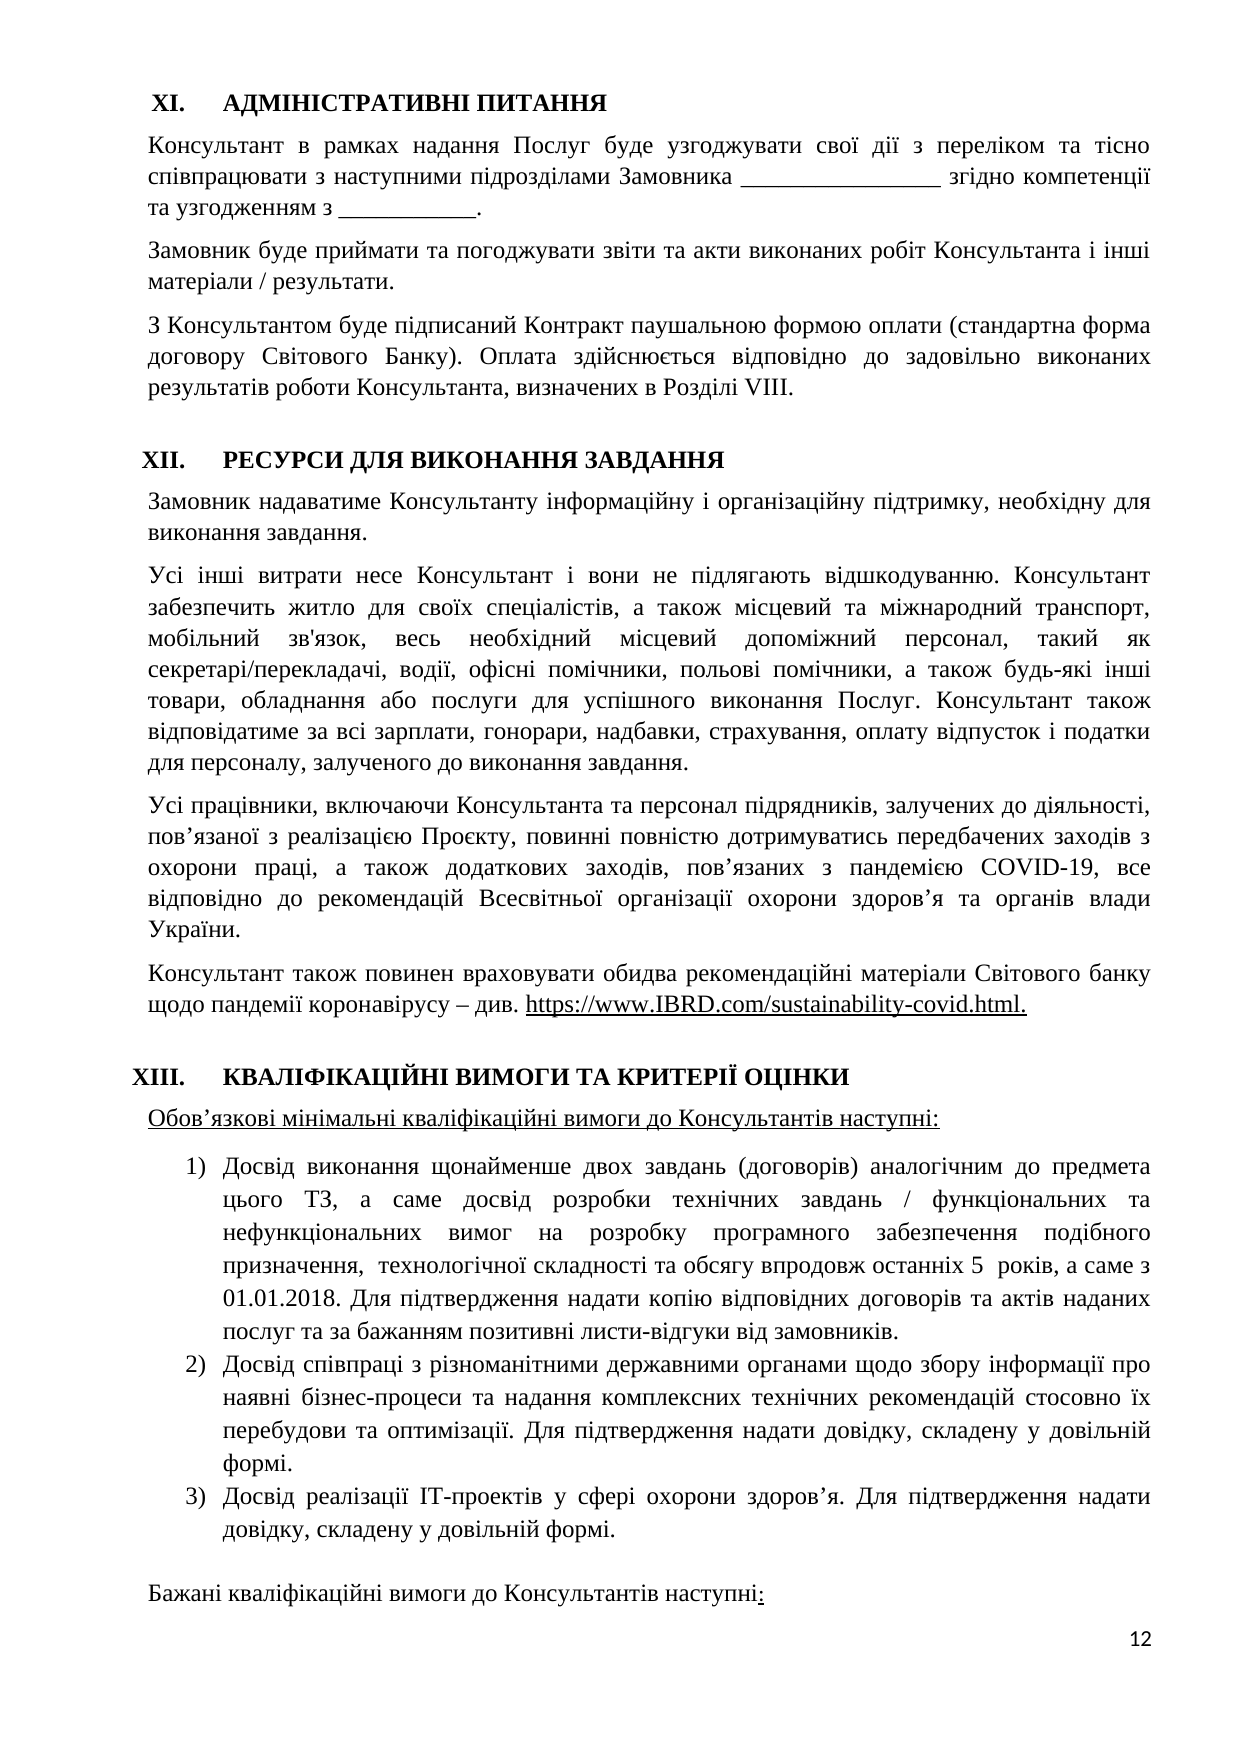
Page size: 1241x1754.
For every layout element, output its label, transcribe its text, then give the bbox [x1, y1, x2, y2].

subtitle РЕСУРСИ ДЛЯ ВИКОНАННЯ ЗАВДАННЯ [185, 445, 1152, 473]
text Консультант також повинен враховувати обидва рекомендаційні матеріали Світового банку щодо пандемії коронавірусу – див. https://www.IBRD.com/sustainability-covid.html. [148, 958, 1152, 1018]
text Замовник надаватиме Консультанту інформаційну і організаційну підтримку, необхідну для виконання завдання. [148, 486, 1152, 546]
text Консультант в рамках надання Послуг буде узгоджувати свої дії з переліком та тісно співпрацювати з наступними підрозділами Замовника ________________ згідно компетенції та узгодженням з ___________. [148, 130, 1152, 221]
subtitle АДМІНІСТРАТИВНІ ПИТАННЯ [185, 88, 1152, 117]
list Досвід співпраці з різноманітними державними органами щодо збору інформації про наявні бізнес-процеси та надання комплексних технічних рекомендацій стосовно їх перебудови та оптимізації. Для підтвердження надати довідку, складену у довільній формі. [185, 1349, 1152, 1477]
list Досвід виконання щонайменше двох завдань (договорів) аналогічним до предмета цього ТЗ, а саме досвід розробки технічних завдань / функціональних та нефункціональних вимог на розробку програмного забезпечення подібного призначення, технологічної складності та обсягу впродовж останніх 5 років, а саме з 01.01.2018. Для підтвердження надати копію відповідних договорів та актів наданих послуг та за бажанням позитивні листи-відгуки від замовників. [185, 1151, 1152, 1345]
text З Консультантом буде підписаний Контракт паушальною формою оплати (стандартна форма договору Світового Банку). Оплата здійснюється відповідно до задовільно виконаних результатів роботи Консультанта, визначених в Розділі VIII. [148, 310, 1152, 401]
text Обов’язкові мінімальні кваліфікаційні вимоги до Консультантів наступні: [148, 1103, 1152, 1132]
subtitle КВАЛІФІКАЦІЙНІ ВИМОГИ ТА КРИТЕРІЇ ОЦІНКИ [185, 1062, 1152, 1091]
text Замовник буде приймати та погоджувати звіти та акти виконаних робіт Консультанта і інші матеріали / результати. [148, 235, 1152, 295]
text Усі інші витрати несе Консультант і вони не підлягають відшкодуванню. Консультант забезпечить житло для своїх спеціалістів, а також місцевий та міжнародний транспорт, мобільний зв'язок, весь необхідний місцевий допоміжний персонал, такий як секретарі/перекладачі, водії, офісні помічники, польові помічники, а також будь-які інші товари, обладнання або послуги для успішного виконання Послуг. Консультант також відповідатиме за всі зарплати, гонорари, надбавки, страхування, оплату відпусток і податки для персоналу, залученого до виконання завдання. [148, 561, 1152, 776]
list Досвід реалізації ІТ-проектів у сфері охорони здоров’я. Для підтвердження надати довідку, складену у довільній формі. [185, 1481, 1152, 1543]
text Усі працівники, включаючи Консультанта та персонал підрядників, залучених до діяльності, пов’язаної з реалізацією Проєкту, повинні повністю дотримуватись передбачених заходів з охорони праці, а також додаткових заходів, пов’язаних з пандемією COVID-19, все відповідно до рекомендацій Всесвітньої організації охорони здоров’я та органів влади України. [148, 790, 1152, 943]
list Бажані кваліфікаційні вимоги до Консультантів наступні: [148, 1578, 1152, 1607]
